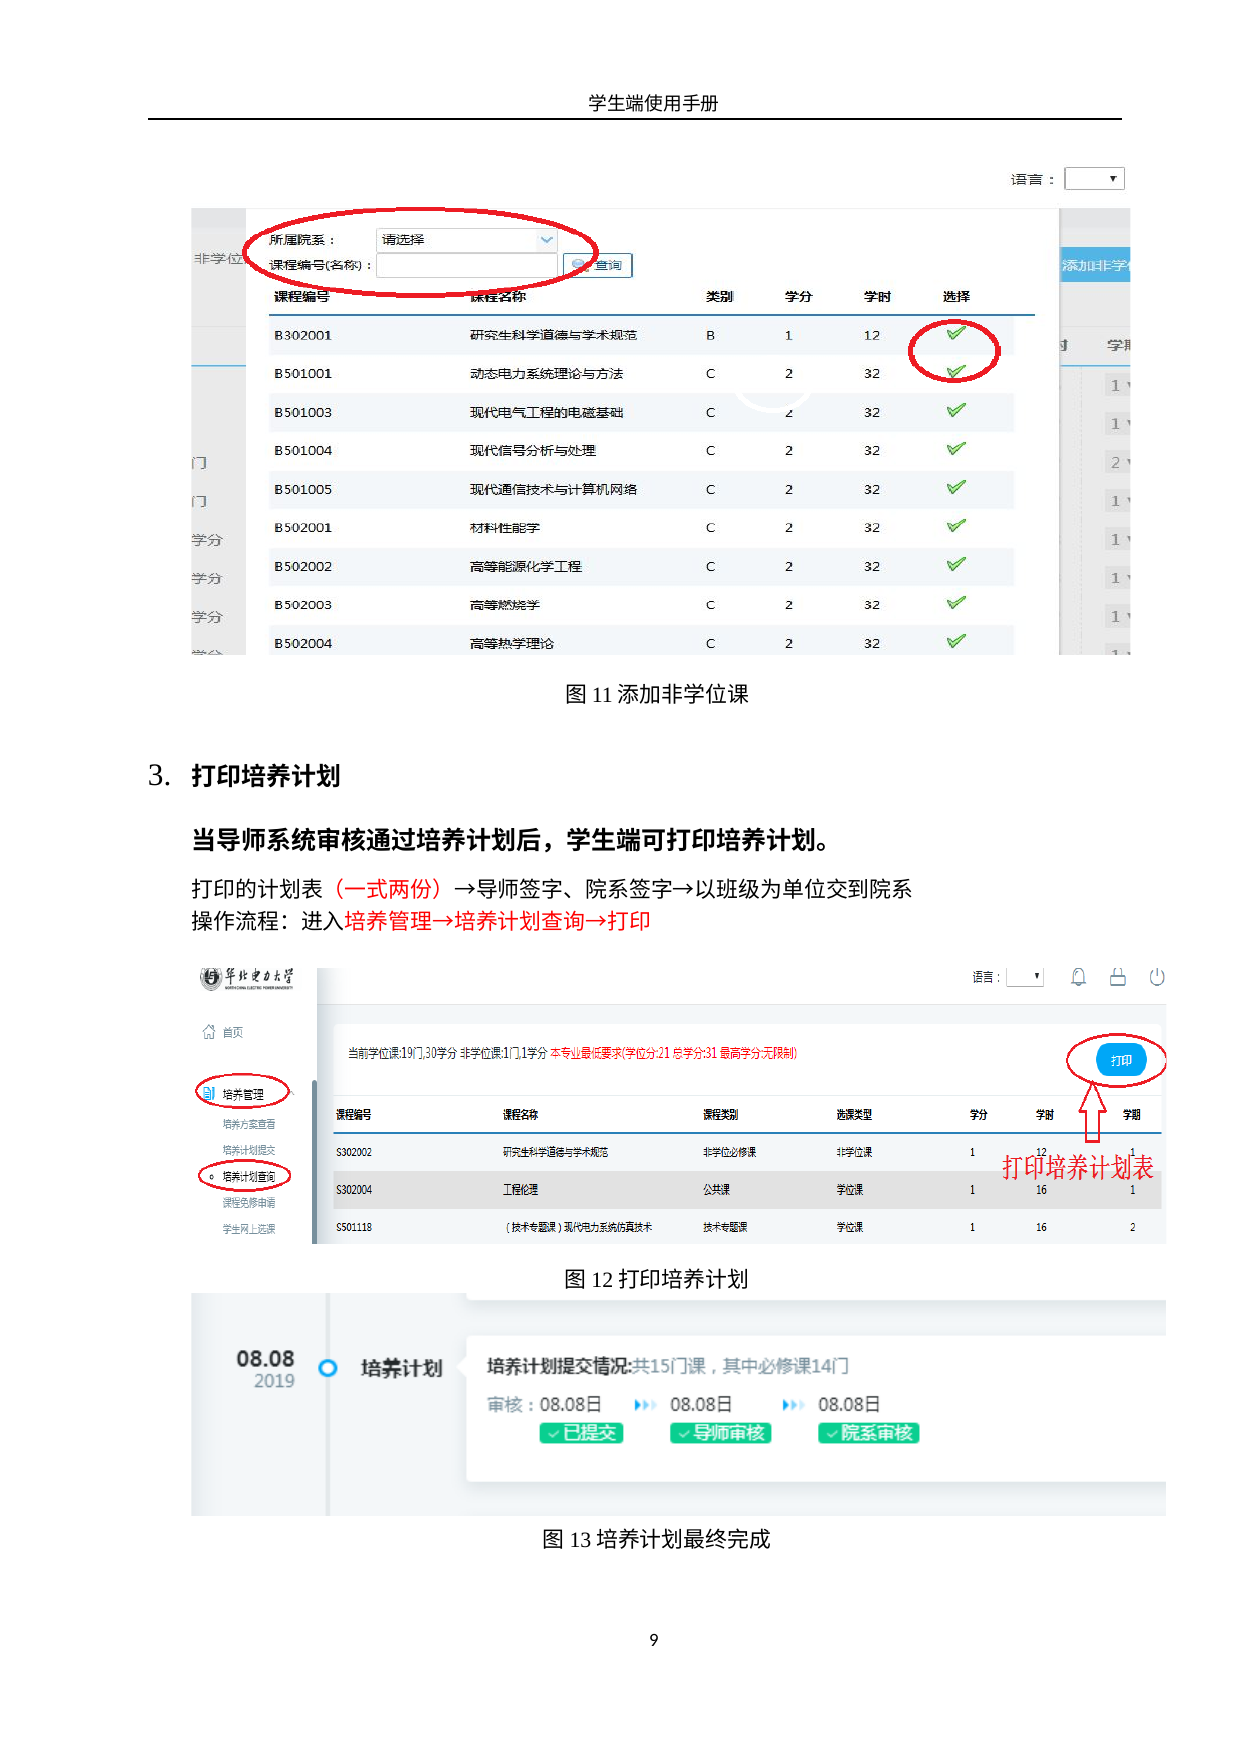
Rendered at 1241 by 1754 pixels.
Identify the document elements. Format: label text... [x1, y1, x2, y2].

picture [191, 968, 1167, 1244]
text 操作流程：进入培养管理→培养计划查询→打印 [148, 904, 1122, 936]
text 图 13 培养计划最终完成 [148, 1521, 1122, 1554]
text 打印的计划表（一式两份）→导师签字、院系签字→以班级为单位交到院系 [148, 871, 1122, 904]
text 图 12 打印培养计划 [148, 1261, 1122, 1294]
list 打印培养计划 [148, 741, 1122, 806]
picture [191, 156, 1131, 655]
text 图 11 添加非学位课 [148, 676, 1122, 709]
list 当导师系统审核通过培养计划后，学生端可打印培养计划。 [191, 806, 1122, 871]
picture [191, 1293, 1166, 1516]
